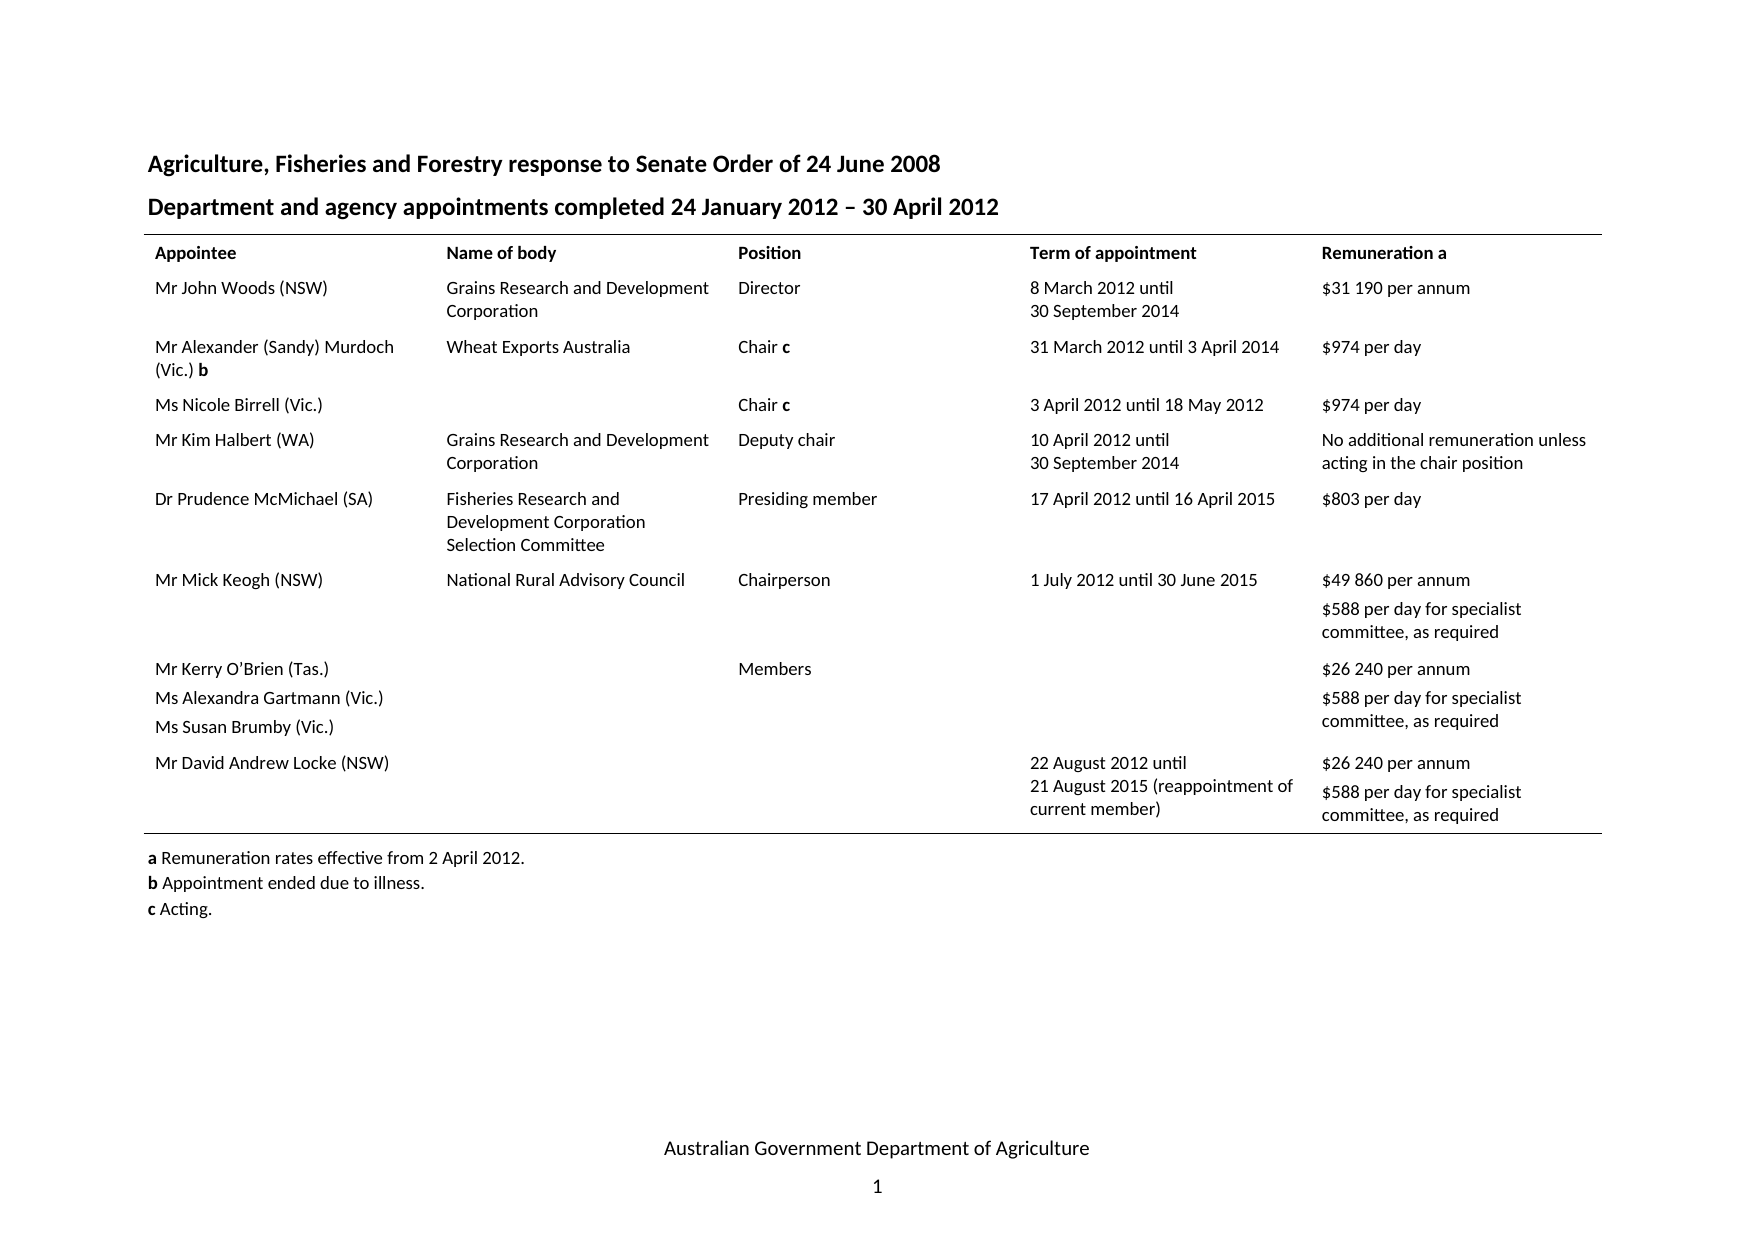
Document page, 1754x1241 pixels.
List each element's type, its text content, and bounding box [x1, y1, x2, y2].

table_cell National Rural Advisory Council [435, 562, 727, 833]
table_cell 22 August 2012 until 21 August 2015 (reappointment of current member) [1019, 744, 1310, 833]
table_cell Chairperson [727, 562, 1018, 649]
table_cell 1 July 2012 until 30 June 2015 [1019, 562, 1310, 744]
text Agriculture, Fisheries and Forestry response to Senate Order of 24 June 2008 [148, 148, 1606, 178]
table_cell Chair c [727, 387, 1018, 422]
table_cell Mr Mick Keogh (NSW) [144, 562, 435, 649]
table_cell $26 240 per annum $588 per day for specialist committee, as required [1310, 649, 1602, 744]
table_cell Wheat Exports Australia [435, 329, 727, 422]
text b Appointment ended due to illness. [148, 871, 1606, 894]
table_cell Presiding member [727, 481, 1018, 562]
table_header Term of appointment [1019, 235, 1310, 270]
table_cell Fisheries Research and Development Corporation Selection Committee [435, 481, 727, 562]
table_header Appointee [144, 235, 435, 270]
table_cell $803 per day [1310, 481, 1602, 562]
text Department and agency appointments completed 24 January 2012 – 30 April 2012 [148, 191, 1606, 221]
table_cell $974 per day [1310, 387, 1602, 422]
table_cell 8 March 2012 until 30 September 2014 [1019, 270, 1310, 328]
table_cell Chair c [727, 329, 1018, 387]
table_cell Grains Research and Development Corporation [435, 270, 727, 328]
table_cell Mr Kerry O’Brien (Tas.) Ms Alexandra Gartmann (Vic.) Ms Susan Brumby (Vic.) [144, 649, 435, 744]
table_header Position [727, 235, 1018, 270]
table_cell Grains Research and Development Corporation [435, 422, 727, 481]
table_cell Members [727, 649, 1018, 833]
table_cell $974 per day [1310, 329, 1602, 387]
table_cell Mr David Andrew Locke (NSW) [144, 744, 435, 833]
table_cell 10 April 2012 until 30 September 2014 [1019, 422, 1310, 481]
text c Acting. [148, 897, 1606, 919]
text a Remuneration rates effective from 2 April 2012. [148, 846, 1606, 869]
table_cell $31 190 per annum [1310, 270, 1602, 328]
table_cell Mr John Woods (NSW) [144, 270, 435, 328]
table_cell Deputy chair [727, 422, 1018, 481]
table_cell $49 860 per annum $588 per day for specialist committee, as required [1310, 562, 1602, 649]
table_cell Ms Nicole Birrell (Vic.) [144, 387, 435, 422]
table_cell Mr Alexander (Sandy) Murdoch (Vic.) b [144, 329, 435, 387]
table_cell No additional remuneration unless acting in the chair position [1310, 422, 1602, 481]
table_cell 3 April 2012 until 18 May 2012 [1019, 387, 1310, 422]
table_header Name of body [435, 235, 727, 270]
table_header Remuneration a [1310, 235, 1602, 270]
table_cell Dr Prudence McMichael (SA) [144, 481, 435, 562]
table_cell 17 April 2012 until 16 April 2015 [1019, 481, 1310, 562]
table_cell Director [727, 270, 1018, 328]
table_cell 31 March 2012 until 3 April 2014 [1019, 329, 1310, 387]
table_cell $26 240 per annum $588 per day for specialist committee, as required [1310, 744, 1602, 833]
table_cell Mr Kim Halbert (WA) [144, 422, 435, 481]
